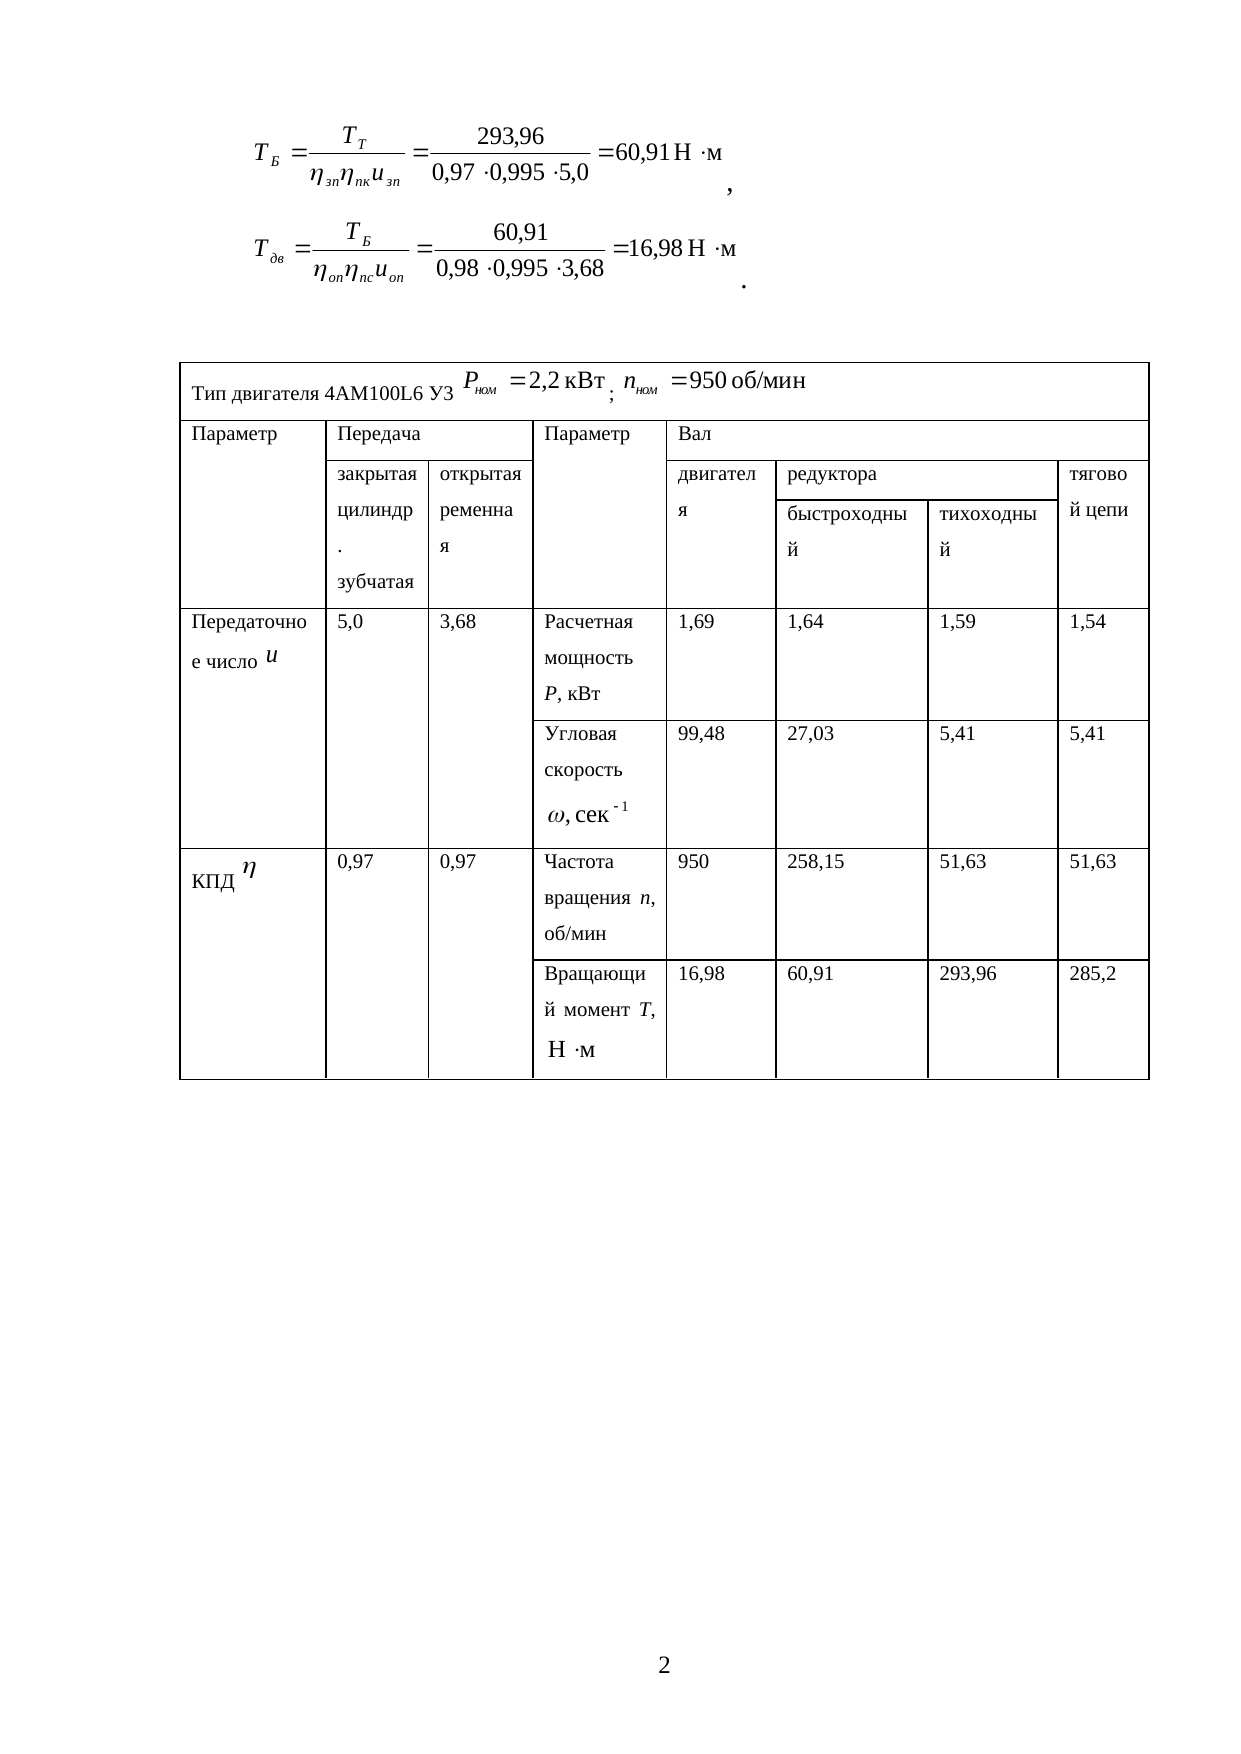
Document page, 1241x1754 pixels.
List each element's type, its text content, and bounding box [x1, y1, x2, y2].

table_cell Частота вращения п, об/мин [534, 849, 666, 959]
table_cell 5,0 [327, 609, 428, 847]
table_cell 0,97 [327, 849, 428, 1078]
table_cell 1,59 [929, 609, 1057, 719]
table_cell 60,91 [777, 961, 927, 1078]
table_cell 285,2 [1059, 961, 1148, 1078]
table_cell 0,97 [429, 849, 532, 1078]
table_cell закрытая цилиндр. зубчатая [327, 461, 428, 607]
text , [177, 118, 1152, 198]
table_cell 293,96 [929, 961, 1057, 1078]
table_cell Вращающий момент Т, [534, 961, 666, 1078]
table_cell Расчетная мощность Р, кВт [534, 609, 666, 719]
table_cell 51,63 [1059, 849, 1148, 959]
table_cell Параметр [534, 421, 666, 607]
table_cell КПД [181, 849, 325, 1078]
table_cell 51,63 [929, 849, 1057, 959]
text . [177, 215, 1152, 294]
table_cell 5,41 [929, 721, 1057, 847]
table_cell тяговой цепи [1059, 461, 1148, 607]
table_cell 1,54 [1059, 609, 1148, 719]
table_cell Передаточное число [181, 609, 325, 847]
table_cell 1,64 [777, 609, 927, 719]
table_cell Параметр [181, 421, 325, 607]
table_cell Передача [327, 421, 532, 459]
table_cell редуктора [777, 461, 1057, 499]
table_cell 950 [667, 849, 775, 959]
table_cell открытая ременная [429, 461, 532, 607]
table_cell 1,69 [667, 609, 775, 719]
table_header Тип двигателя 4АМ100L6 У3 ; [181, 363, 1148, 419]
table_cell 3,68 [429, 609, 532, 847]
table_cell 99,48 [667, 721, 775, 847]
table_cell 16,98 [667, 961, 775, 1078]
table_cell 27,03 [777, 721, 927, 847]
table_cell Вал [667, 421, 1148, 459]
table_cell тихоходный [929, 501, 1057, 607]
table_cell 258,15 [777, 849, 927, 959]
table_cell двигателя [667, 461, 775, 607]
table_cell Угловая скорость [534, 721, 666, 847]
table_cell 5,41 [1059, 721, 1148, 847]
table_cell быстроходный [777, 501, 927, 607]
